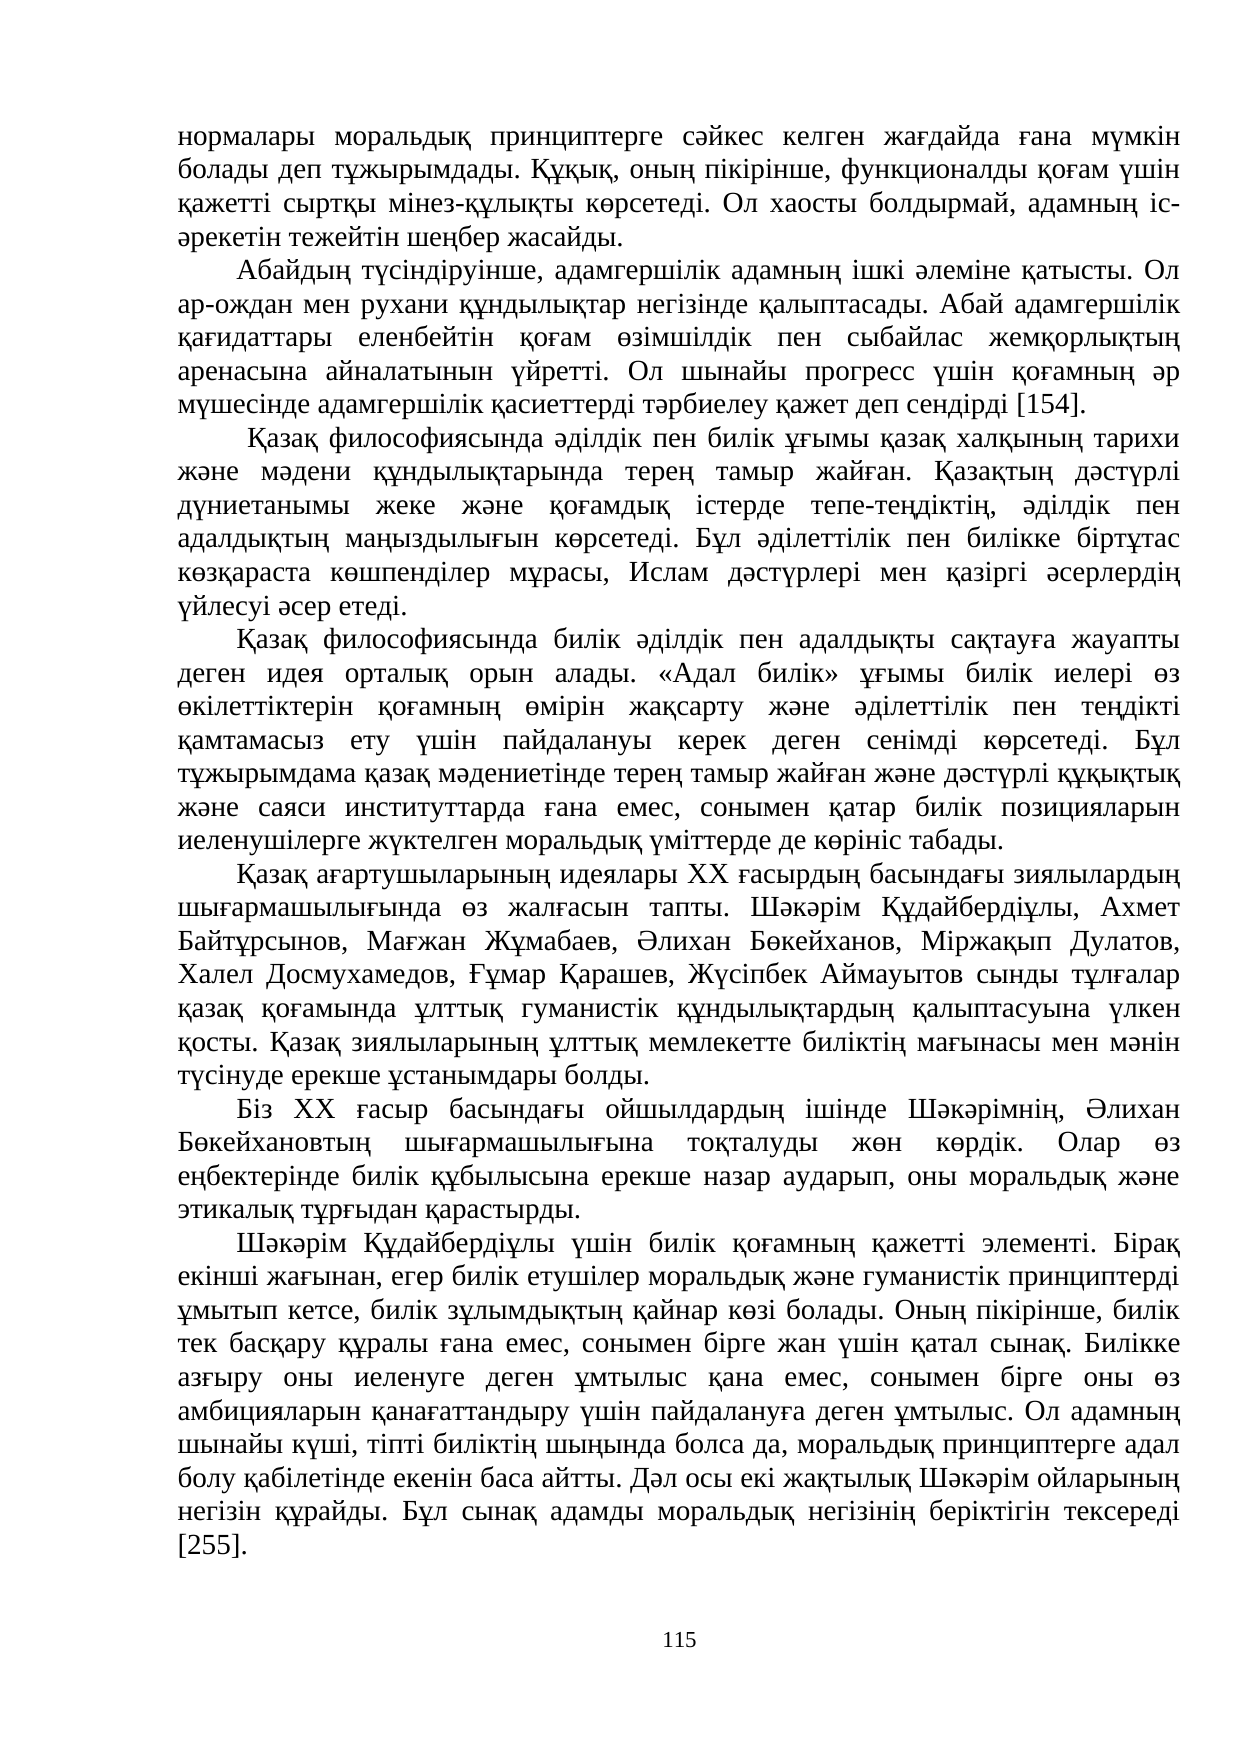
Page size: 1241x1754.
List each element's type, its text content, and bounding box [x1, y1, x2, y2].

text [177, 118, 1181, 252]
text Қазақ ағартушыларының идеялары ХХ ғасырдың басындағы зиялылардың шығармашылығында өз жалғасын тапты. Шәкәрім Құдайбердіұлы, Ахмет Байтұрсынов, Мағжан Жұмабаев, Әлихан Бөкейханов, Міржақып Дулатов, Халел Досмухамедов, Ғұмар Қарашев, Жүсіпбек Аймауытов сынды тұлғалар қазақ қоғамында ұлттық гуманистік құндылықтардың қалыптасуына үлкен қосты. Қазақ зиялыларының ұлттық мемлекетте биліктің мағынасы мен мәнін түсінуде ерекше ұстанымдары болды. [177, 856, 1181, 1091]
text Абайдың түсіндіруінше, адамгершілік адамның ішкі әлеміне қатысты. Ол ар-ождан мен рухани құндылықтар негізінде қалыптасады. Абай адамгершілік қағидаттары еленбейтін қоғам өзімшілдік пен сыбайлас жемқорлықтың аренасына айналатынын үйретті. Ол шынайы прогресс үшін қоғамның әр мүшесінде адамгершілік қасиеттерді тәрбиелеу қажет деп сендірді [154]. [177, 252, 1181, 420]
text Біз ХХ ғасыр басындағы ойшылдардың ішінде Шәкәрімнің, Әлихан Бөкейхановтың шығармашылығына тоқталуды жөн көрдік. Олар өз еңбектерінде билік құбылысына ерекше назар аударып, оны моральдық және этикалық тұрғыдан қарастырды. [177, 1091, 1181, 1225]
text Шәкәрім Құдайбердіұлы үшін билік қоғамның қажетті элементі. Бірақ екінші жағынан, егер билік етушілер моральдық және гуманистік принциптерді ұмытып кетсе, билік зұлымдықтың қайнар көзі болады. Оның пікірінше, билік тек басқару құралы ғана емес, сонымен бірге жан үшін қатал сынақ. Билікке азғыру оны иеленуге деген ұмтылыс қана емес, сонымен бірге оны өз амбицияларын қанағаттандыру үшін пайдалануға деген ұмтылыс. Ол адамның шынайы күші, тіпті биліктің шыңында болса да, моральдық принциптерге адал болу қабілетінде екенін баса айтты. Дәл осы екі жақтылық Шәкәрім ойларының негізін құрайды. Бұл сынақ адамды моральдық негізінің беріктігін тексереді [255]. [177, 1225, 1181, 1560]
text Қазақ философиясында әділдік пен билік ұғымы қазақ халқының тарихи және мәдени құндылықтарында терең тамыр жайған. Қазақтың дәстүрлі дүниетанымы жеке және қоғамдық істерде тепе-теңдіктің, әділдік пен адалдықтың маңыздылығын көрсетеді. Бұл әділеттілік пен билікке біртұтас көзқараста көшпенділер мұрасы, Ислам дәстүрлері мен қазіргі әсерлердің үйлесуі әсер етеді. [177, 420, 1181, 621]
text Қазақ философиясында билік әділдік пен адалдықты сақтауға жауапты деген идея орталық орын алады. «Адал билік» ұғымы билік иелері өз өкілеттіктерін қоғамның өмірін жақсарту және әділеттілік пен теңдікті қамтамасыз ету үшін пайдалануы керек деген сенімді көрсетеді. Бұл тұжырымдама қазақ мәдениетінде терең тамыр жайған және дәстүрлі құқықтық және саяси институттарда ғана емес, сонымен қатар билік позицияларын иеленушілерге жүктелген моральдық үміттерде де көрініс табады. [177, 621, 1181, 856]
